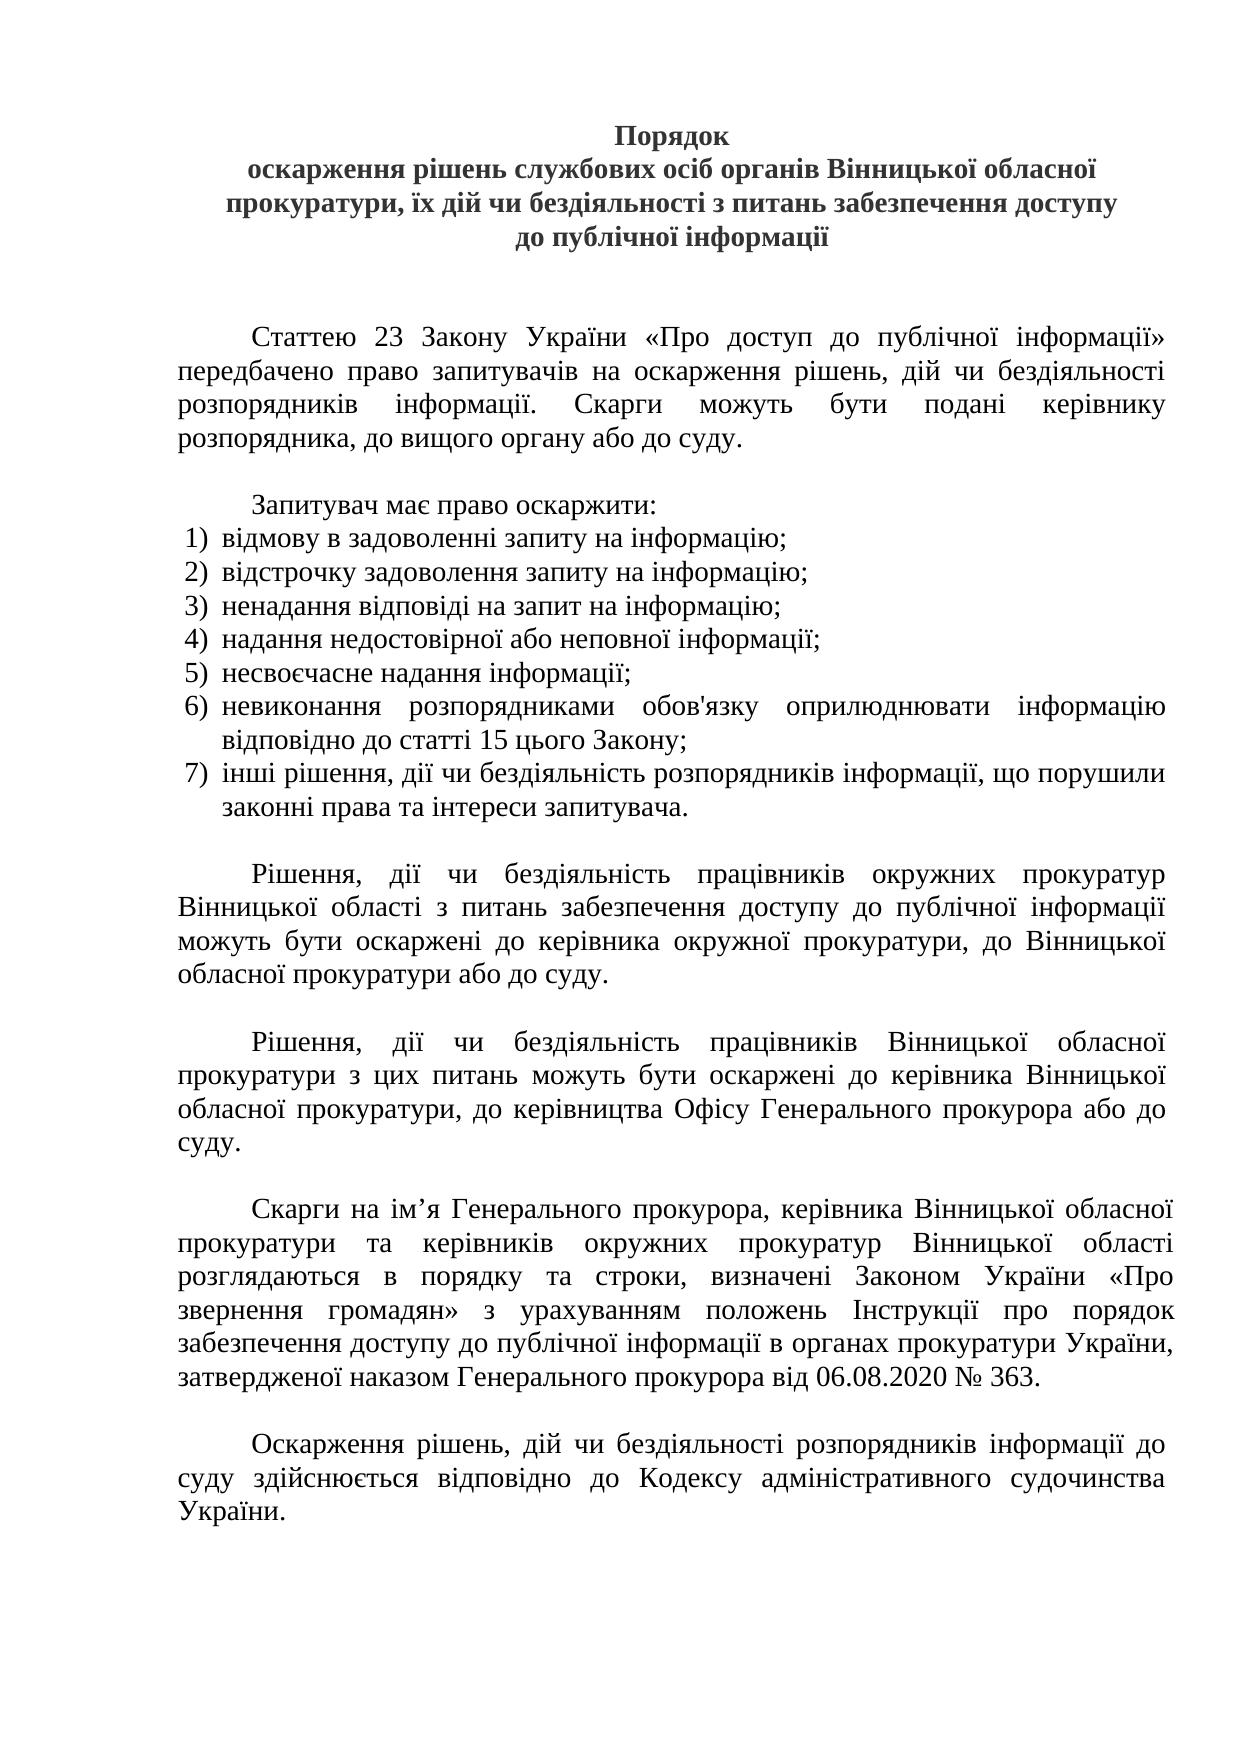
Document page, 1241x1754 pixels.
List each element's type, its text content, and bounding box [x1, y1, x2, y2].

list відстрочку задоволення запиту на інформацію; [184, 554, 1167, 588]
text Порядок [177, 118, 1167, 152]
text Запитувач має право оскаржити: [177, 487, 1167, 521]
text Рішення, дії чи бездіяльність працівників Вінницької обласної прокуратури з цих питань можуть бути оскаржені до керівника Вінницької обласної прокуратури, до керівництва Офісу Генерального прокурора або до суду. [177, 1024, 1167, 1158]
text Статтею 23 Закону України «Про доступ до публічної інформації» передбачено право запитувачів на оскарження рішень, дій чи бездіяльності розпорядників інформації. Скарги можуть бути подані керівнику розпорядника, до вищого органу або до суду. [177, 319, 1167, 453]
text Оскарження рішень, дій чи бездіяльності розпорядників інформації до суду здійснюється відповідно до Кодексу адміністративного судочинства України. [177, 1426, 1167, 1527]
list надання недостовірної або неповної інформації; [184, 621, 1167, 655]
list інші рішення, дії чи бездіяльність розпорядників інформації, що порушили законні права та інтереси запитувача. [184, 755, 1167, 822]
list несвоєчасне надання інформації; [184, 655, 1167, 688]
list невиконання розпорядниками обов'язку оприлюднювати інформацію відповідно до статті 15 цього Закону; [184, 688, 1167, 755]
text оскарження рішень службових осіб органів Вінницької обласної прокуратури, їх дій чи бездіяльності з питань забезпечення доступу [177, 152, 1167, 219]
text до публічної інформації [177, 219, 1167, 252]
text Скарги на ім’я Генерального прокурора, керівника Вінницької обласної прокуратури та керівників окружних прокуратур Вінницької області розглядаються в порядку та строки, визначені Законом України «Про звернення громадян» з урахуванням положень Інструкції про порядок забезпечення доступу до публічної інформації в органах прокуратури України, затвердженої наказом Генерального прокурора від 06.08.2020 № 363. [177, 1191, 1175, 1393]
list ненадання відповіді на запит на інформацію; [184, 588, 1167, 621]
list відмову в задоволенні запиту на інформацію; [184, 521, 1167, 554]
text Рішення, дії чи бездіяльність працівників окружних прокуратур Вінницької області з питань забезпечення доступу до публічної інформації можуть бути оскаржені до керівника окружної прокуратури, до Вінницької обласної прокуратури або до суду. [177, 856, 1167, 990]
